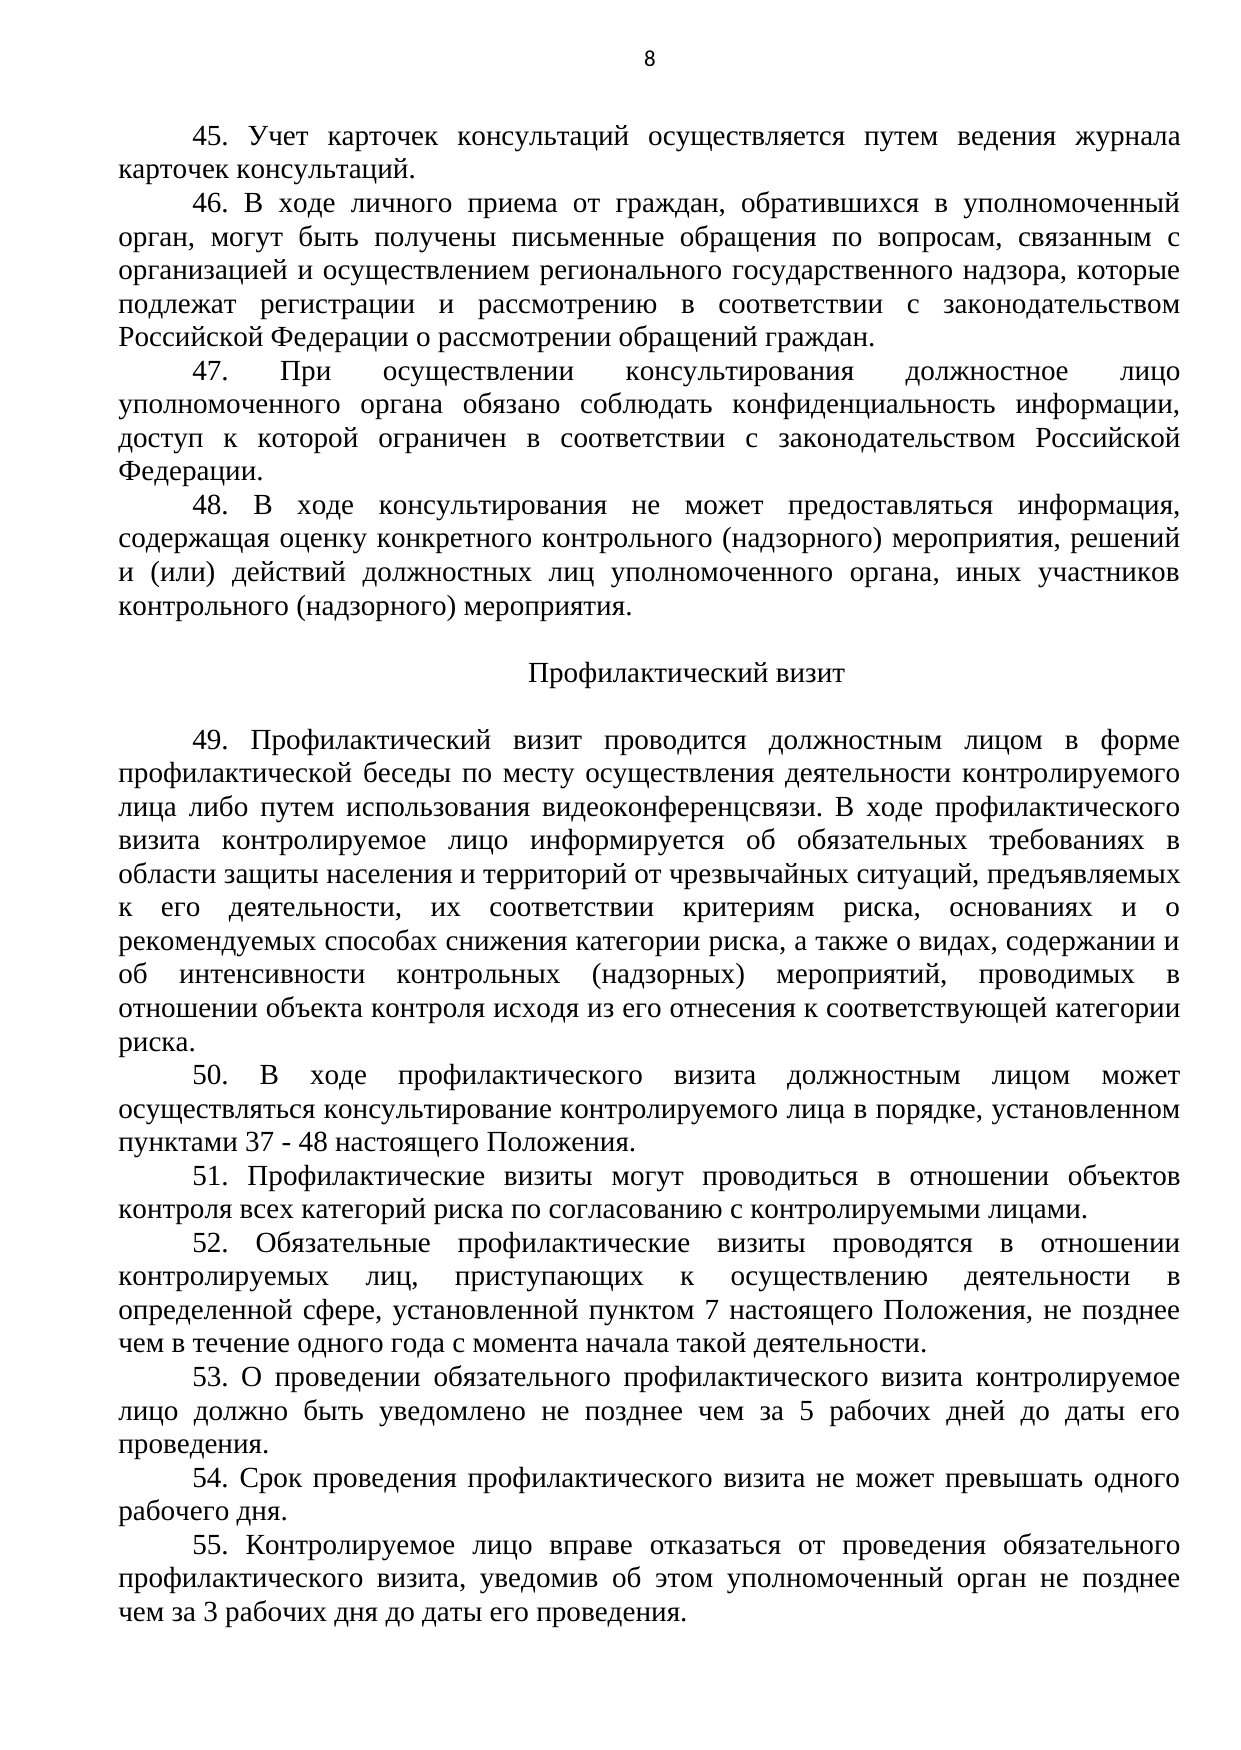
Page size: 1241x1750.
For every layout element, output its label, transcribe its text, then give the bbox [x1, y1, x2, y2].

text 51. Профилактические визиты могут проводиться в отношении объектов контроля всех категорий риска по согласованию с контролируемыми лицами. [118, 1158, 1181, 1225]
text 46. В ходе личного приема от граждан, обратившихся в уполномоченный орган, могут быть получены письменные обращения по вопросам, связанным с организацией и осуществлением регионального государственного надзора, которые подлежат регистрации и рассмотрению в соответствии с законодательством Российской Федерации о рассмотрении обращений граждан. [118, 185, 1181, 353]
text 47. При осуществлении консультирования должностное лицо уполномоченного органа обязано соблюдать конфиденциальность информации, доступ к которой ограничен в соответствии с законодательством Российской Федерации. [118, 353, 1181, 487]
text 49. Профилактический визит проводится должностным лицом в форме профилактической беседы по месту осуществления деятельности контролируемого лица либо путем использования видеоконференцсвязи. В ходе профилактического визита контролируемое лицо информируется об обязательных требованиях в области защиты населения и территорий от чрезвычайных ситуаций, предъявляемых к его деятельности, их соответствии критериям риска, основаниях и о рекомендуемых способах снижения категории риска, а также о видах, содержании и об интенсивности контрольных (надзорных) мероприятий, проводимых в отношении объекта контроля исходя из его отнесения к соответствующей категории риска. [118, 722, 1181, 1057]
text 52. Обязательные профилактические визиты проводятся в отношении контролируемых лиц, приступающих к осуществлению деятельности в определенной сфере, установленной пунктом 7 настоящего Положения, не позднее чем в течение одного года с момента начала такой деятельности. [118, 1225, 1181, 1359]
text 55. Контролируемое лицо вправе отказаться от проведения обязательного профилактического визита, уведомив об этом уполномоченный орган не позднее чем за 3 рабочих дня до даты его проведения. [118, 1527, 1181, 1627]
text 53. О проведении обязательного профилактического визита контролируемое лицо должно быть уведомлено не позднее чем за 5 рабочих дней до даты его проведения. [118, 1359, 1181, 1460]
text 48. В ходе консультирования не может предоставляться информация, содержащая оценку конкретного контрольного (надзорного) мероприятия, решений и (или) действий должностных лиц уполномоченного органа, иных участников контрольного (надзорного) мероприятия. [118, 487, 1181, 621]
text 54. Срок проведения профилактического визита не может превышать одного рабочего дня. [118, 1460, 1181, 1527]
text 50. В ходе профилактического визита должностным лицом может осуществляться консультирование контролируемого лица в порядке, установленном пунктами 37 - 48 настоящего Положения. [118, 1057, 1181, 1158]
title Профилактический визит [118, 655, 1181, 688]
text 45. Учет карточек консультаций осуществляется путем ведения журнала карточек консультаций. [118, 118, 1181, 185]
